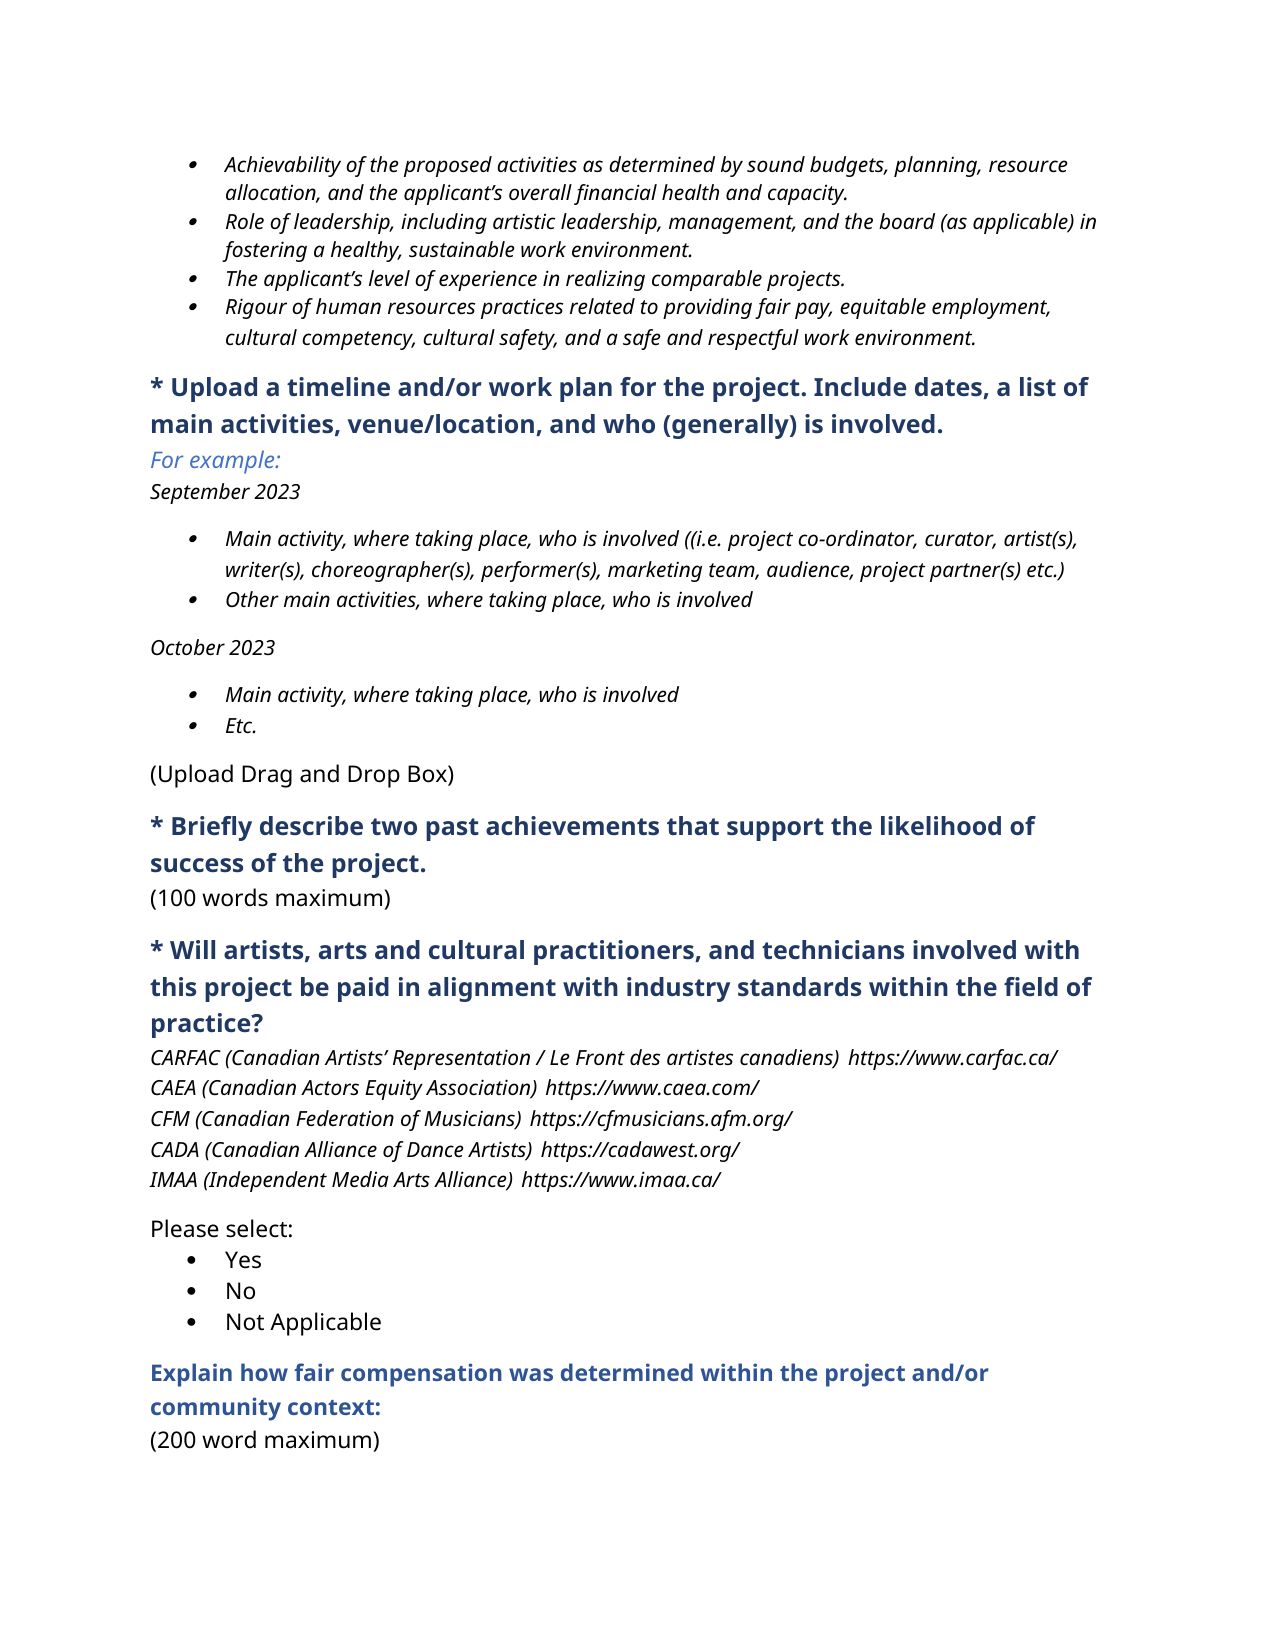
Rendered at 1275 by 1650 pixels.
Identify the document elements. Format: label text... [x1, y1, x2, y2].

list Achievability of the proposed activities as determined by sound budgets, planning, resource allocation, and the applicant’s overall financial health and capacity. [187, 150, 1125, 207]
list Etc. [187, 711, 1125, 739]
text (Upload Drag and Drop Box) [150, 758, 1125, 789]
list Main activity, where taking place, who is involved ((i.e. project co-ordinator, curator, artist(s), writer(s), choreographer(s), performer(s), marketing team, audience, project partner(s) etc.) [187, 524, 1125, 583]
text (100 words maximum) [150, 882, 1125, 913]
subtitle Explain how fair compensation was determined within the project and/or community context: [150, 1357, 1125, 1422]
text (200 word maximum) [150, 1424, 1125, 1456]
text October 2023 [150, 633, 1125, 661]
list Rigour of human resources practices related to providing fair pay, equitable employment, cultural competency, cultural safety, and a safe and respectful work environment. [187, 292, 1125, 351]
list Yes [187, 1244, 1125, 1275]
list No [187, 1275, 1125, 1306]
subtitle * Briefly describe two past achievements that support the likelihood of success of the project. [150, 808, 1125, 879]
subtitle * Will artists, arts and cultural practitioners, and technicians involved with this project be paid in alignment with industry standards within the field of practice? [150, 932, 1125, 1040]
list Role of leadership, including artistic leadership, management, and the board (as applicable) in fostering a healthy, sustainable work environment. [187, 207, 1125, 264]
list Other main activities, where taking place, who is involved [187, 586, 1125, 614]
list Main activity, where taking place, who is involved [187, 680, 1125, 709]
text Please select: [150, 1213, 1125, 1244]
list The applicant’s level of experience in realizing comparable projects. [187, 264, 1125, 292]
text For example: September 2023 [150, 444, 1125, 506]
list Not Applicable [187, 1306, 1125, 1338]
list CARFAC (Canadian Artists’ Representation / Le Front des artistes canadiens) https://www.carfac.ca/ CAEA (Canadian Actors Equity Association) https://www.caea.com/ CFM (Canadian Federation of Musicians) https://cfmusicians.afm.org/ CADA (Canadian Alliance of Dance Artists) https://cadawest.org/ IMAA (Independent Media Arts Alliance) https://www.imaa.ca/ [150, 1043, 1125, 1194]
subtitle * Upload a timeline and/or work plan for the project. Include dates, a list of main activities, venue/location, and who (generally) is involved. [150, 370, 1125, 441]
